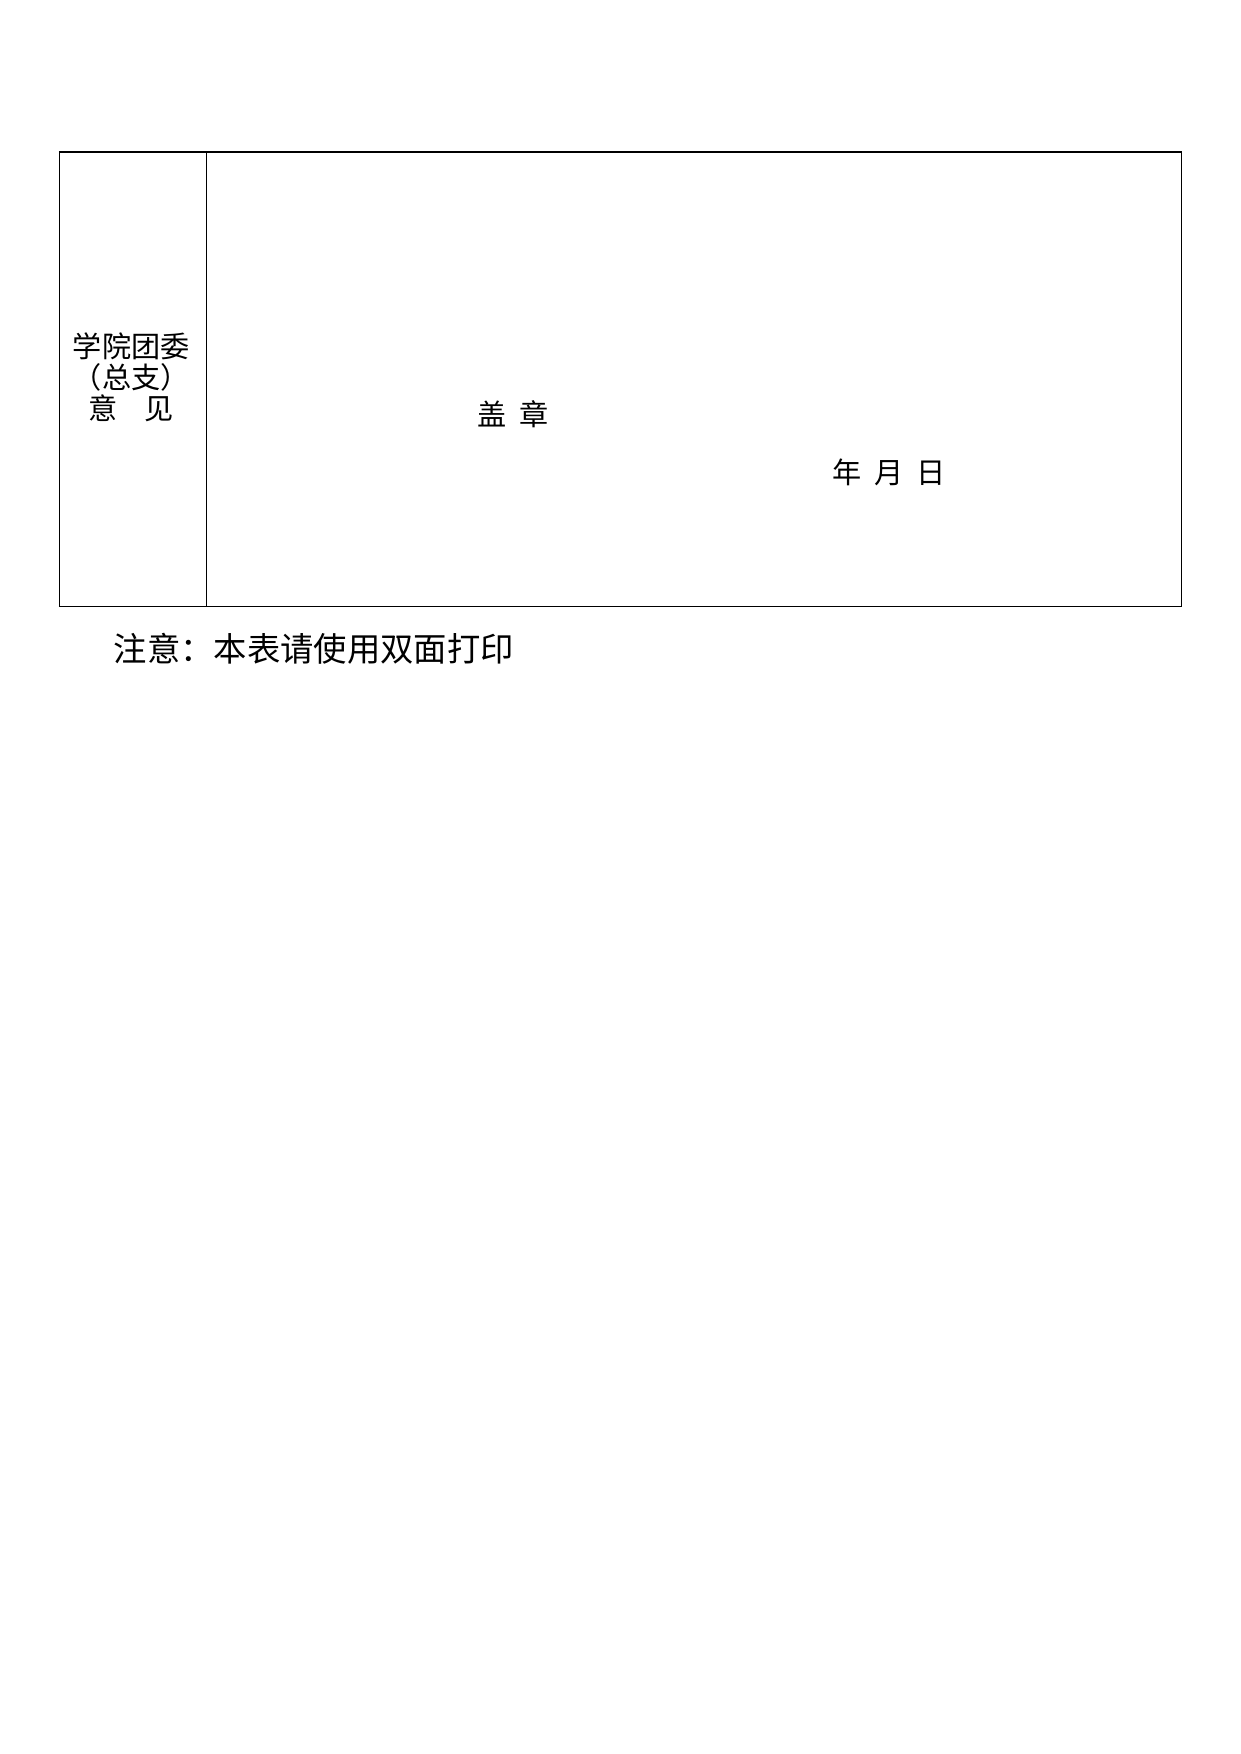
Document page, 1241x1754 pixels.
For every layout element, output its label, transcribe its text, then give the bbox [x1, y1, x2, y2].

text 注意：本表请使用双面打印 [114, 607, 1053, 687]
table_cell 学院团委（总支）意 见 [60, 153, 206, 606]
table_cell 盖 章 年 月 日 [207, 153, 1181, 606]
